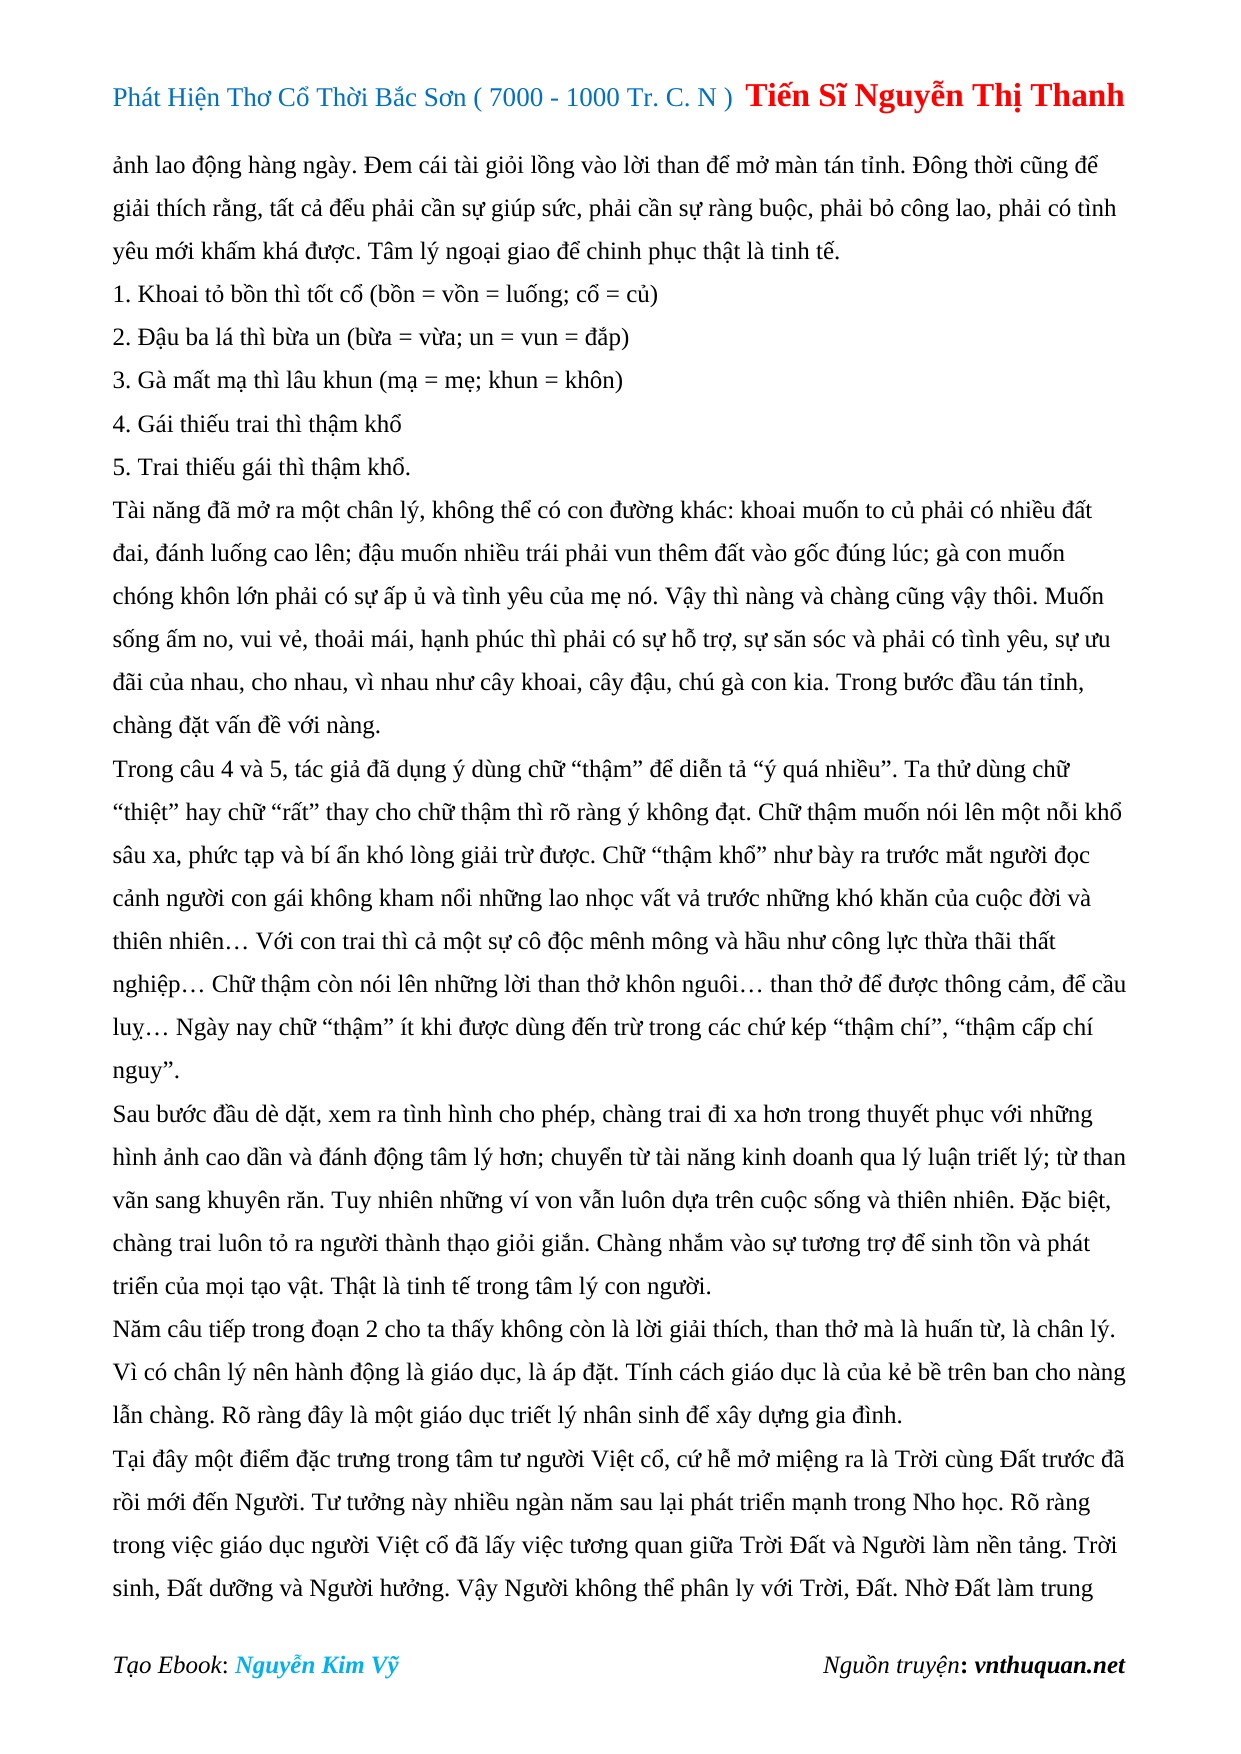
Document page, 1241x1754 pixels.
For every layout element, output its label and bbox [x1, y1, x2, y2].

text [112, 150, 1128, 1602]
